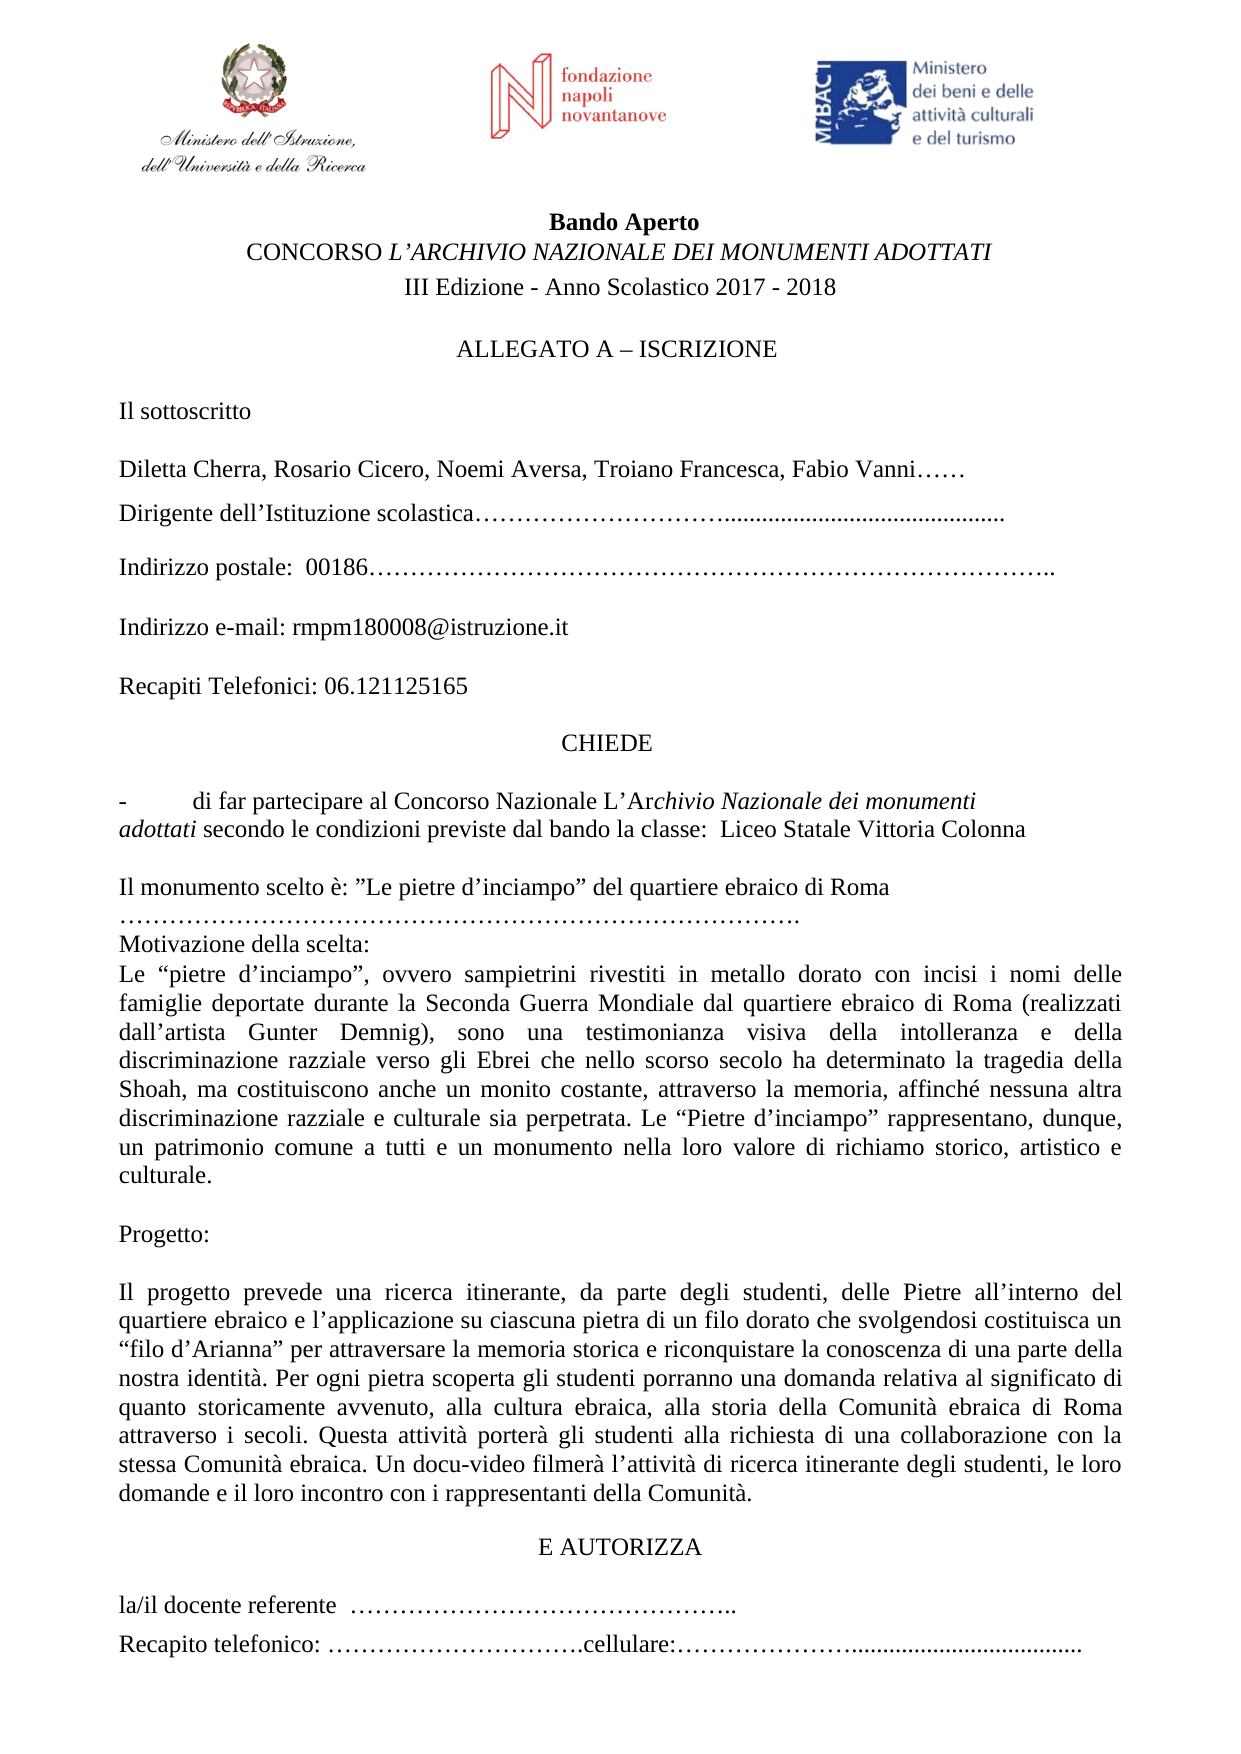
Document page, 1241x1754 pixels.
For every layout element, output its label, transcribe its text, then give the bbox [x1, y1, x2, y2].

text ALLEGATO A – ISCRIZIONE [118, 334, 1116, 363]
picture [139, 38, 368, 183]
text Le “pietre d’inciampo”, ovvero sampietrini rivestiti in metallo dorato con incisi i nomi delle famiglie deportate durante la Seconda Guerra Mondiale dal quartiere ebraico di Roma (realizzati dall’artista Gunter Demnig), sono una testimonianza visiva della intolleranza e della discriminazione razziale verso gli Ebrei che nello scorso secolo ha determinato la tragedia della Shoah, ma costituiscono anche un monito costante, attraverso la memoria, affinché nessuna altra discriminazione razziale e culturale sia perpetrata. Le “Pietre d’inciampo” rappresentano, dunque, un patrimonio comune a tutti e un monumento nella loro valore di richiamo storico, artistico e culturale. [119, 959, 1123, 1189]
picture [472, 46, 1035, 146]
text Diletta Cherra, Rosario Cicero, Noemi Aversa, Troiano Francesca, Fabio Vanni…… [119, 454, 1123, 483]
text Indirizzo e-mail: rmpm180008@istruzione.it [119, 612, 1093, 641]
text III Edizione - Anno Scolastico 2017 - 2018 [118, 272, 1122, 301]
text E AUTORIZZA [118, 1532, 1122, 1561]
text CONCORSO L’ARCHIVIO NAZIONALE DEI MONUMENTI ADOTTATI [118, 237, 1122, 266]
text Motivazione della scelta: [119, 929, 1123, 958]
text Recapiti Telefonici: 06.121125165 [119, 671, 1123, 699]
text Il sottoscritto [119, 396, 1123, 425]
list di far partecipare al Concorso Nazionale L’Archivio Nazionale dei monumenti adottati secondo le condizioni previste dal bando la classe: Liceo Statale Vittoria Colonna [118, 787, 1061, 843]
text Bando Aperto [118, 207, 1130, 236]
text Recapito telefonico: ………………………….cellulare:…………………..................................... [119, 1629, 1036, 1658]
text Il monumento scelto è: ”Le pietre d’inciampo” del quartiere ebraico di Roma ………………………………………………………………………. [119, 872, 1123, 929]
text Il progetto prevede una ricerca itinerante, da parte degli studenti, delle Pietre all’interno del quartiere ebraico e l’applicazione su ciascuna pietra di un filo dorato che svolgendosi costituisca un “filo d’Arianna” per attraversare la memoria storica e riconquistare la conoscenza di una parte della nostra identità. Per ogni pietra scoperta gli studenti porranno una domanda relativa al significato di quanto storicamente avvenuto, alla cultura ebraica, alla storia della Comunità ebraica di Roma attraverso i secoli. Questa attività porterà gli studenti alla richiesta di una collaborazione con la stessa Comunità ebraica. Un docu-video filmerà l’attività di ricerca itinerante degli studenti, le loro domande e il loro incontro con i rappresentanti della Comunità. [118, 1277, 1123, 1507]
text la/il docente referente ……………………………………….. [119, 1591, 1035, 1619]
text Dirigente dell’Istituzione scolastica…………………………............................................. [119, 498, 990, 527]
text Indirizzo postale: 00186……………………………………………………………………….. [119, 552, 1123, 581]
text Progetto: [118, 1219, 1123, 1248]
text CHIEDE [561, 728, 1123, 757]
